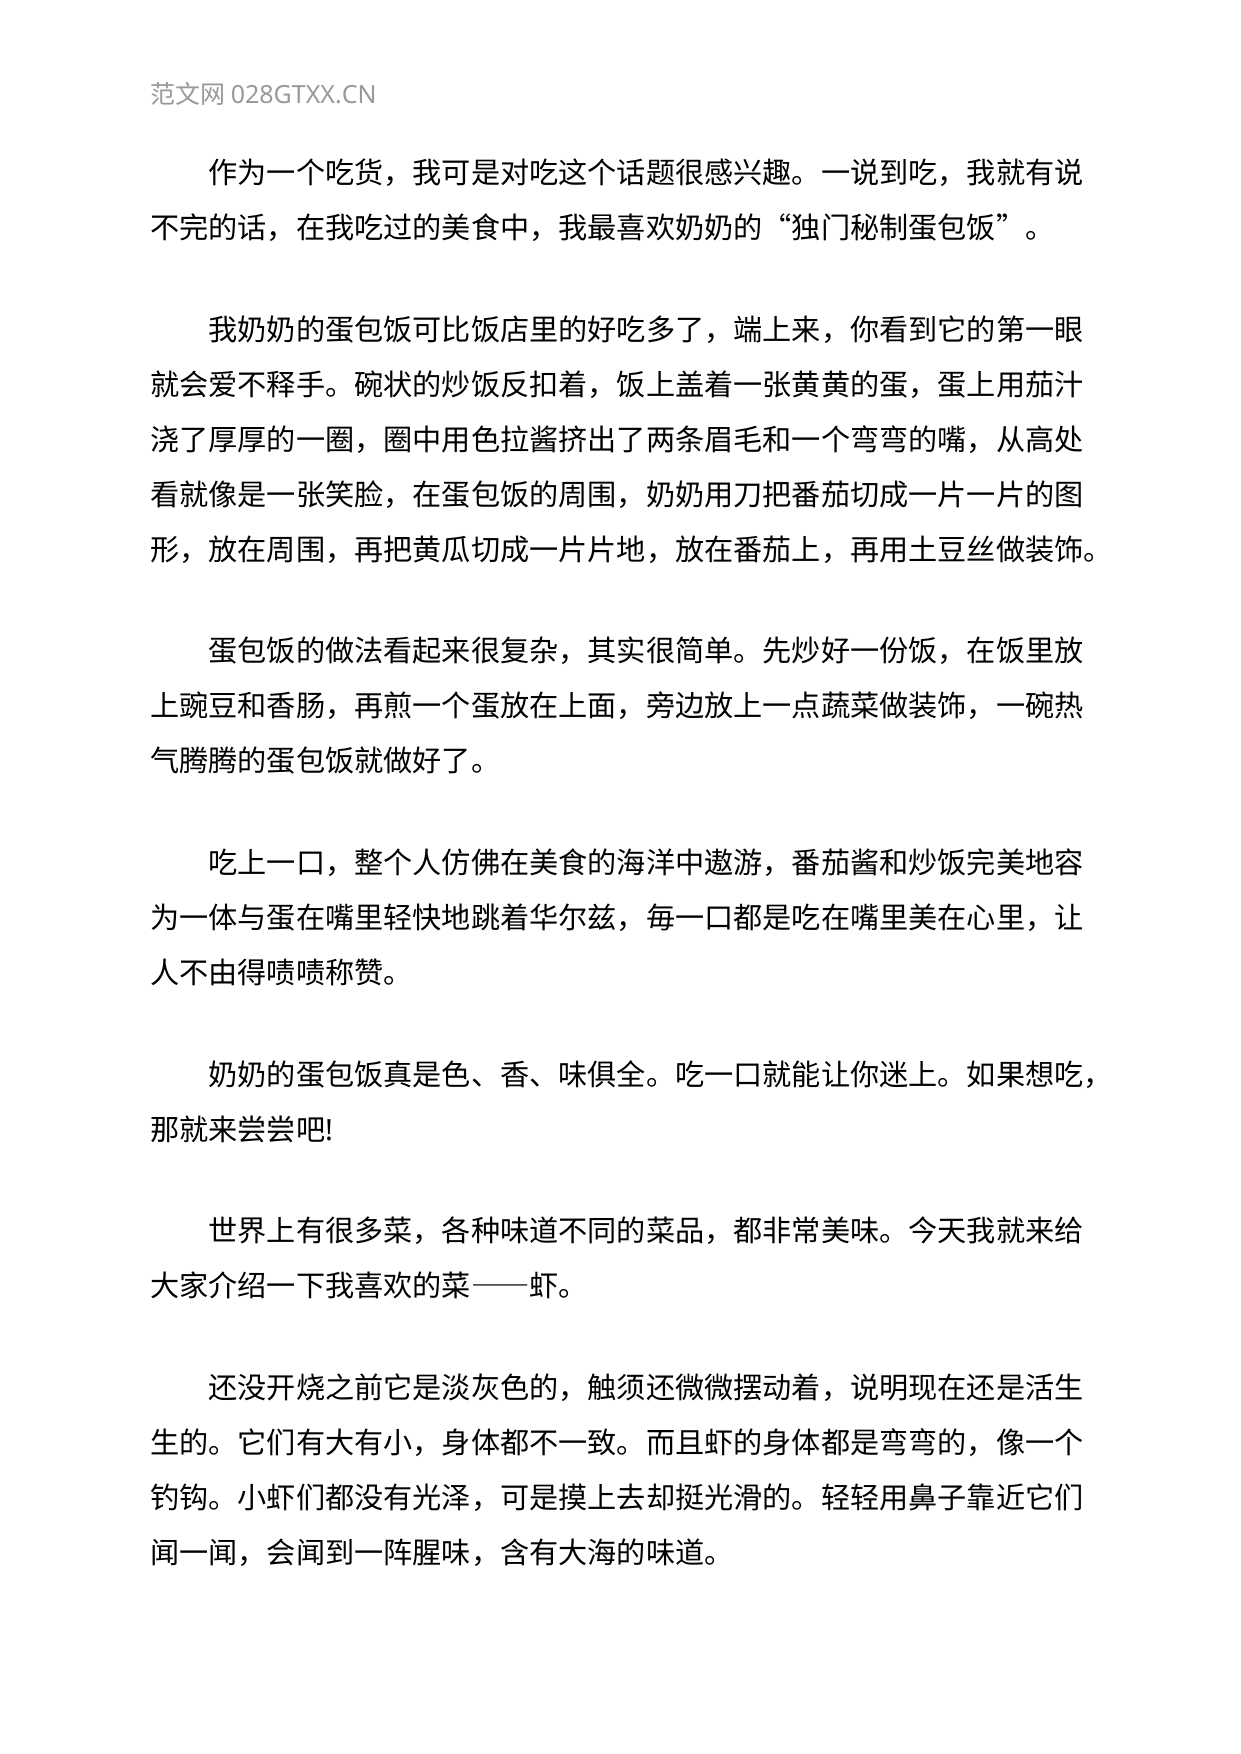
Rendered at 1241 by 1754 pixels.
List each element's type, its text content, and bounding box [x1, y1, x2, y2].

text 蛋包饭的做法看起来很复杂，其实很简单。先炒好一份饭，在饭里放上豌豆和香肠，再煎一个蛋放在上面，旁边放上一点蔬菜做装饰，一碗热气腾腾的蛋包饭就做好了。 [150, 628, 1090, 780]
text 吃上一口，整个人仿佛在美食的海洋中遨游，番茄酱和炒饭完美地容为一体与蛋在嘴里轻快地跳着华尔兹，毎一口都是吃在嘴里美在心里，让人不由得啧啧称赞。 [150, 839, 1090, 992]
text 作为一个吃货，我可是对吃这个话题很感兴趣。一说到吃，我就有说不完的话，在我吃过的美食中，我最喜欢奶奶的“独门秘制蛋包饭”。 [150, 150, 1090, 247]
text 还没开烧之前它是淡灰色的，触须还微微摆动着，说明现在还是活生生的。它们有大有小，身体都不一致。而且虾的身体都是弯弯的，像一个钓钩。小虾们都没有光泽，可是摸上去却挺光滑的。轻轻用鼻子靠近它们闻一闻，会闻到一阵腥味，含有大海的味道。 [150, 1365, 1090, 1572]
text 我奶奶的蛋包饭可比饭店里的好吃多了，端上来，你看到它的第一眼就会爱不释手。碗状的炒饭反扣着，饭上盖着一张黄黄的蛋，蛋上用茄汁浇了厚厚的一圈，圈中用色拉酱挤出了两条眉毛和一个弯弯的嘴，从高处看就像是一张笑脸，在蛋包饭的周围，奶奶用刀把番茄切成一片一片的图形，放在周围，再把黄瓜切成一片片地，放在番茄上，再用土豆丝做装饰。 [150, 307, 1090, 568]
text 世界上有很多菜，各种味道不同的菜品，都非常美味。今天我就来给大家介绍一下我喜欢的菜——虾。 [150, 1208, 1090, 1305]
text 奶奶的蛋包饭真是色、香、味俱全。吃一口就能让你迷上。如果想吃，那就来尝尝吧! [150, 1051, 1090, 1148]
